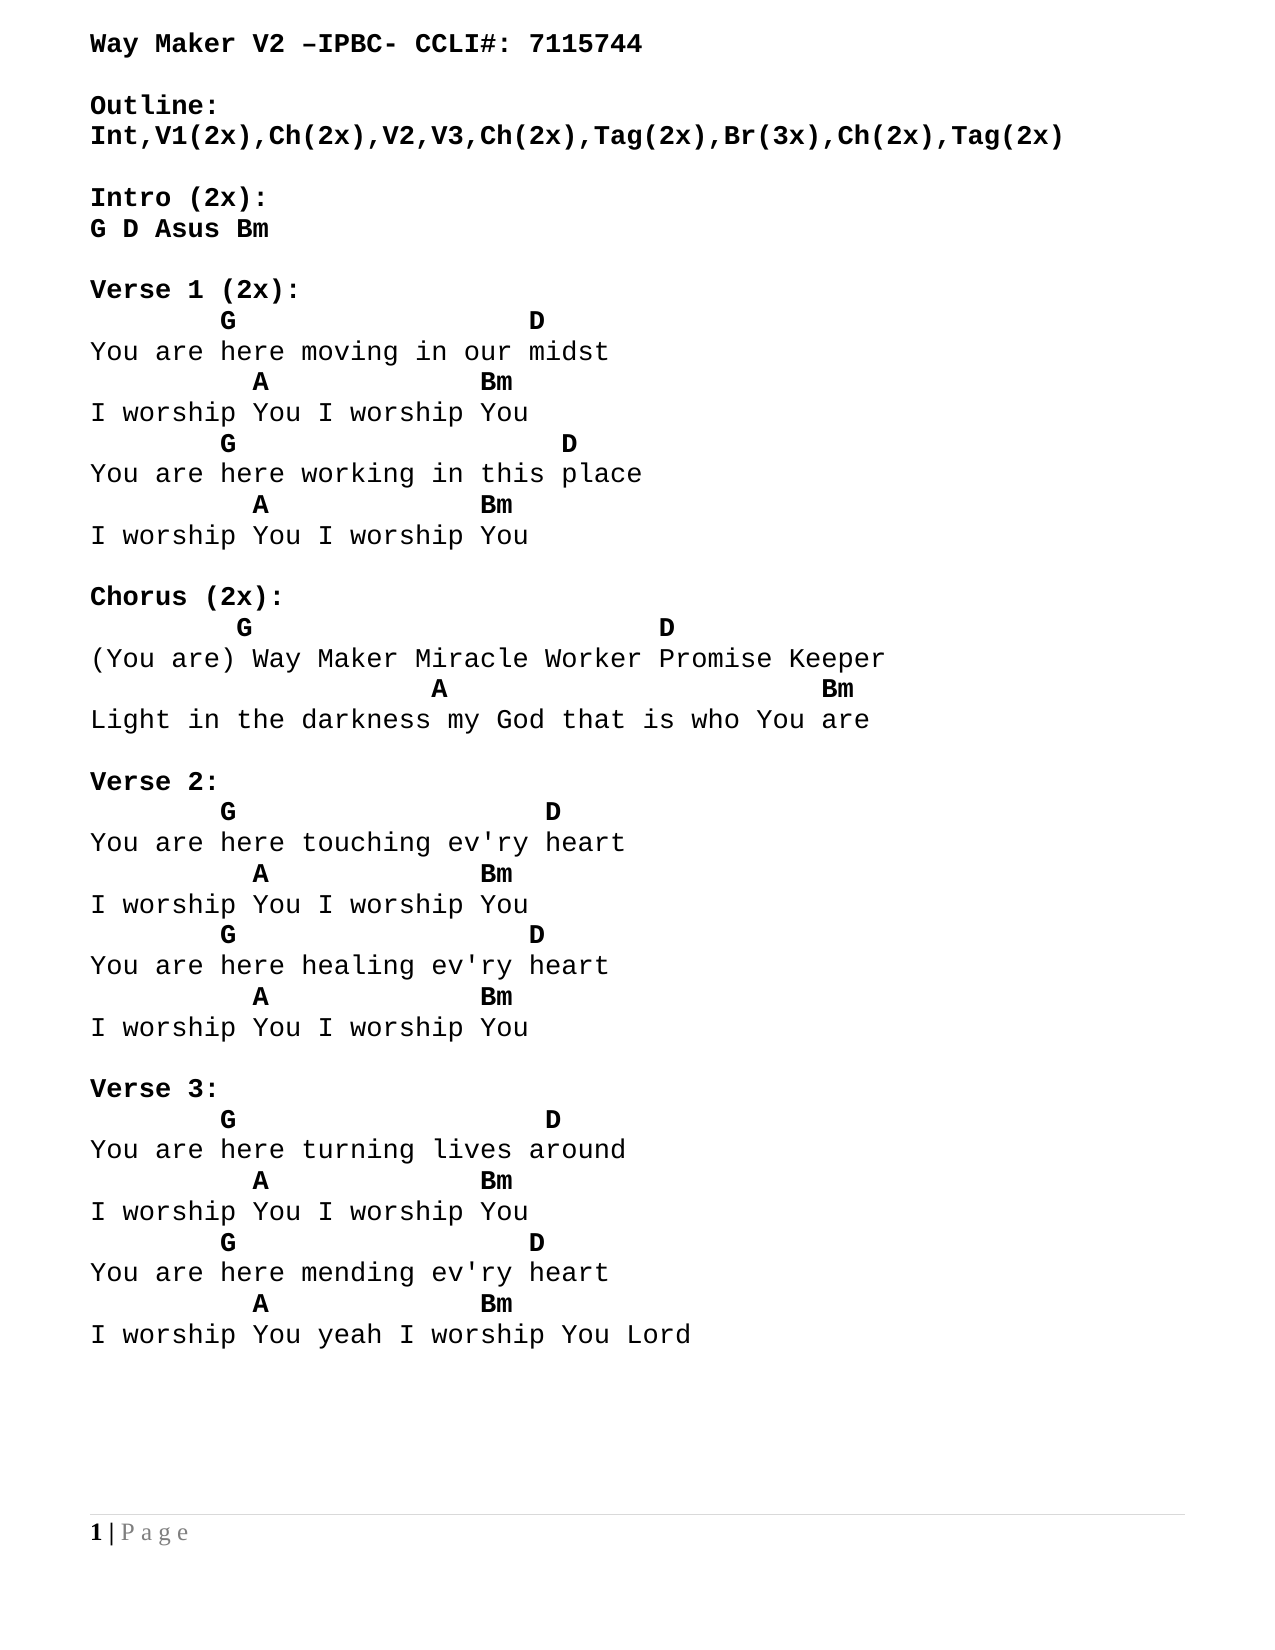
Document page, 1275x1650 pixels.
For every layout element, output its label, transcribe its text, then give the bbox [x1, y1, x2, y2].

text You are here turning lives around [90, 1136, 1185, 1167]
text G D [90, 429, 1185, 460]
text You are here working in this place [90, 460, 1185, 491]
text Verse 3: [90, 1075, 1185, 1106]
text A Bm [90, 1290, 1185, 1321]
text G D [90, 1228, 1185, 1259]
text Verse 1 (2x): [90, 276, 1185, 307]
text You are here mending ev'ry heart [90, 1259, 1185, 1290]
text G D [90, 921, 1185, 952]
text A Bm [90, 1167, 1185, 1198]
text Chorus (2x): [90, 583, 1185, 614]
text G D Asus Bm [90, 214, 1185, 245]
text A Bm [90, 860, 1185, 890]
text G D [90, 307, 1185, 337]
text Outline: Int,V1(2x),Ch(2x),V2,V3,Ch(2x),Tag(2x),Br(3x),Ch(2x),Tag(2x) [90, 91, 1185, 153]
text A Bm [90, 491, 1185, 522]
text G D [90, 798, 1185, 829]
text I worship You yeah I worship You Lord [90, 1321, 1185, 1351]
text I worship You I worship You [90, 890, 1185, 921]
text (You are) Way Maker Miracle Worker Promise Keeper [90, 644, 1185, 675]
text Light in the darkness my God that is who You are [90, 706, 1185, 737]
text A Bm [90, 983, 1185, 1013]
text You are here healing ev'ry heart [90, 952, 1185, 983]
text You are here moving in our midst [90, 337, 1185, 368]
text A Bm [90, 675, 1185, 706]
text G D [90, 614, 1185, 644]
text I worship You I worship You [90, 1013, 1185, 1044]
text I worship You I worship You [90, 399, 1185, 429]
text G D [90, 1106, 1185, 1136]
text Intro (2x): [90, 184, 1185, 214]
text A Bm [90, 368, 1185, 399]
text I worship You I worship You [90, 522, 1185, 552]
text Verse 2: [90, 767, 1185, 798]
text You are here touching ev'ry heart [90, 829, 1185, 860]
text Way Maker V2 –IPBC- CCLI#: 7115744 [90, 30, 1185, 61]
text I worship You I worship You [90, 1198, 1185, 1228]
